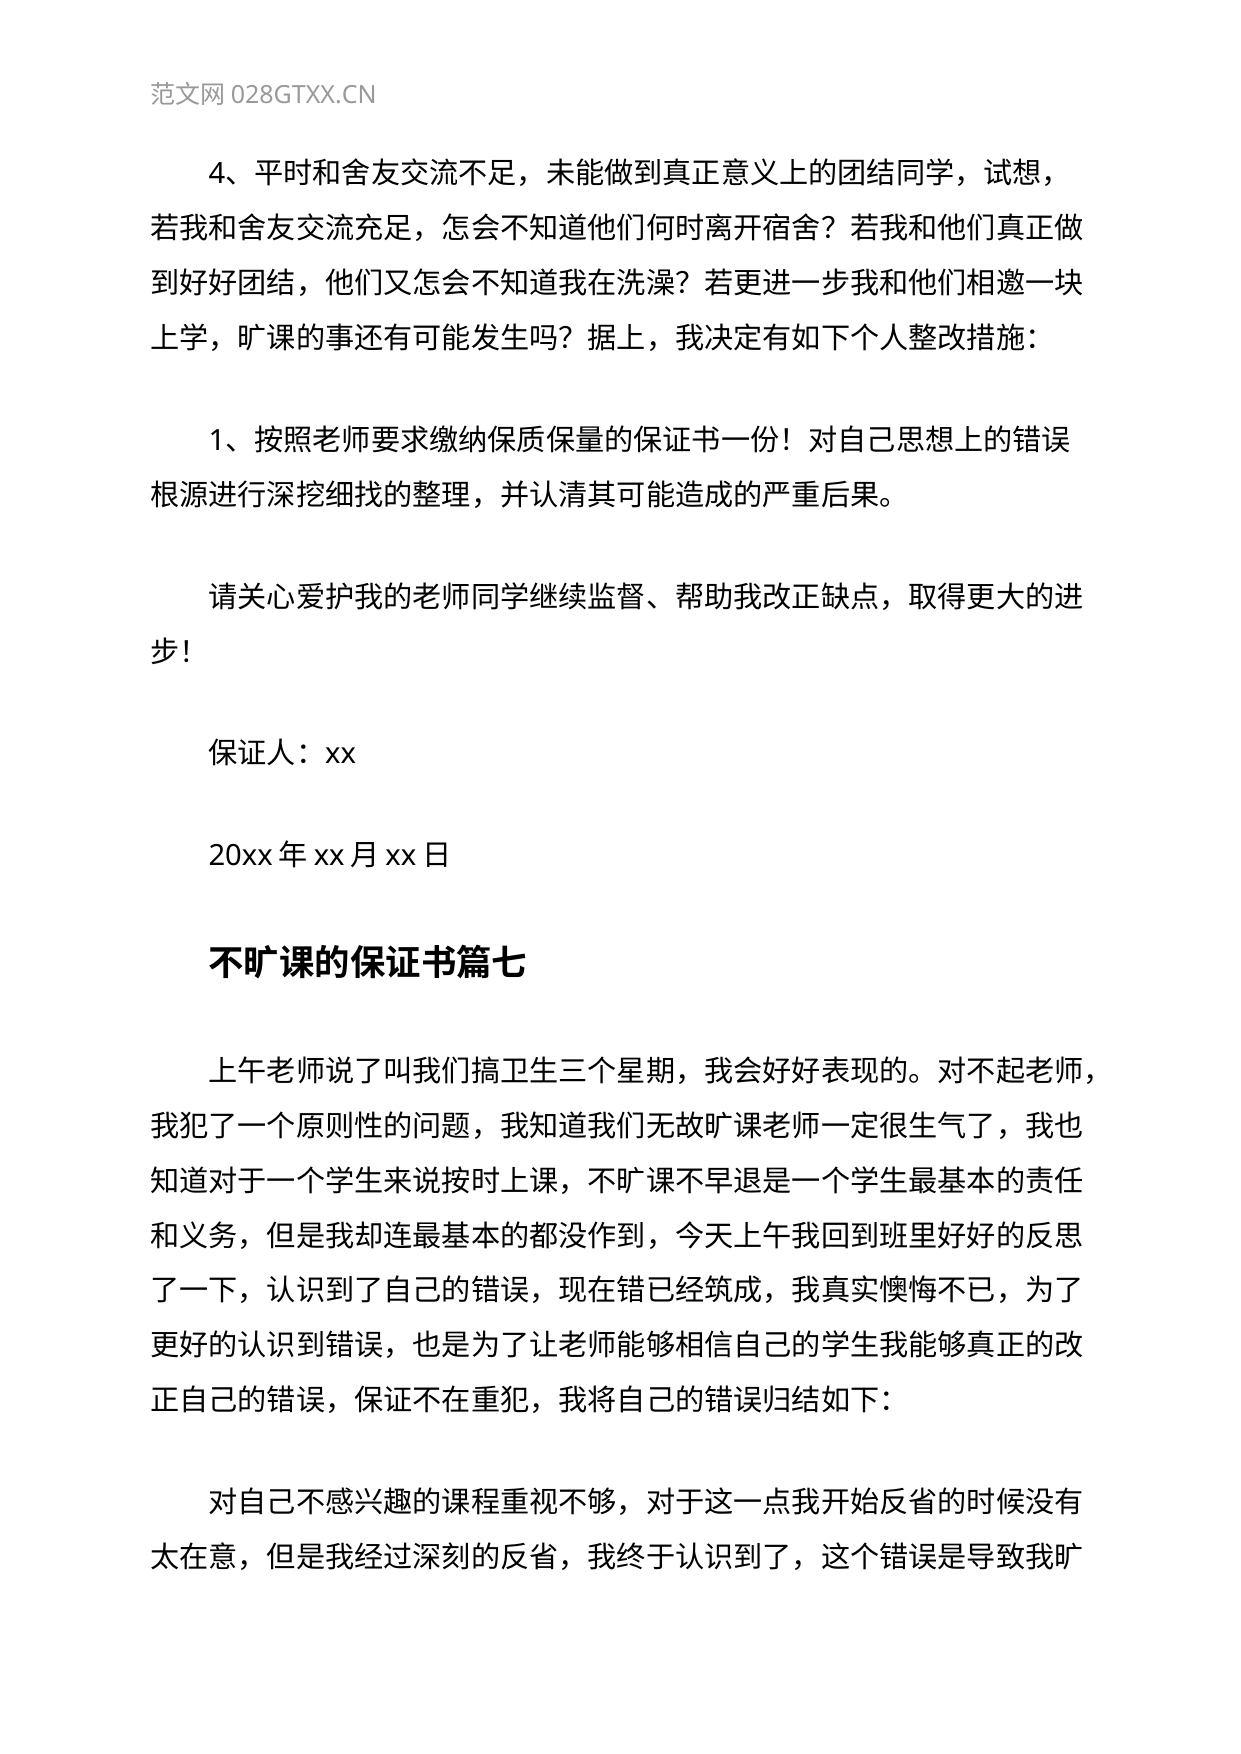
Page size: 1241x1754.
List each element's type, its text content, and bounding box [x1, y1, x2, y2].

text 4、平时和舍友交流不足，未能做到真正意义上的团结同学，试想，若我和舍友交流充足，怎会不知道他们何时离开宿舍？若我和他们真正做到好好团结，他们又怎会不知道我在洗澡？若更进一步我和他们相邀一块上学，旷课的事还有可能发生吗？据上，我决定有如下个人整改措施： [150, 150, 1090, 357]
text 不旷课的保证书篇七 [150, 934, 1090, 985]
text 上午老师说了叫我们搞卫生三个星期，我会好好表现的。对不起老师，我犯了一个原则性的问题，我知道我们无故旷课老师一定很生气了，我也知道对于一个学生来说按时上课，不旷课不早退是一个学生最基本的责任和义务，但是我却连最基本的都没作到，今天上午我回到班里好好的反思了一下，认识到了自己的错误，现在错已经筑成，我真实懊悔不已，为了更好的认识到错误，也是为了让老师能够相信自己的学生我能够真正的改正自己的错误，保证不在重犯，我将自己的错误归结如下： [150, 1047, 1090, 1419]
text 保证人：xx [150, 730, 1090, 772]
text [150, 1478, 1090, 1576]
text 请关心爱护我的老师同学继续监督、帮助我改正缺点，取得更大的进步！ [150, 573, 1090, 671]
text 1、按照老师要求缴纳保质保量的保证书一份！对自己思想上的错误根源进行深挖细找的整理，并认清其可能造成的严重后果。 [150, 417, 1090, 514]
text 20xx年xx月xx日 [150, 832, 1090, 874]
